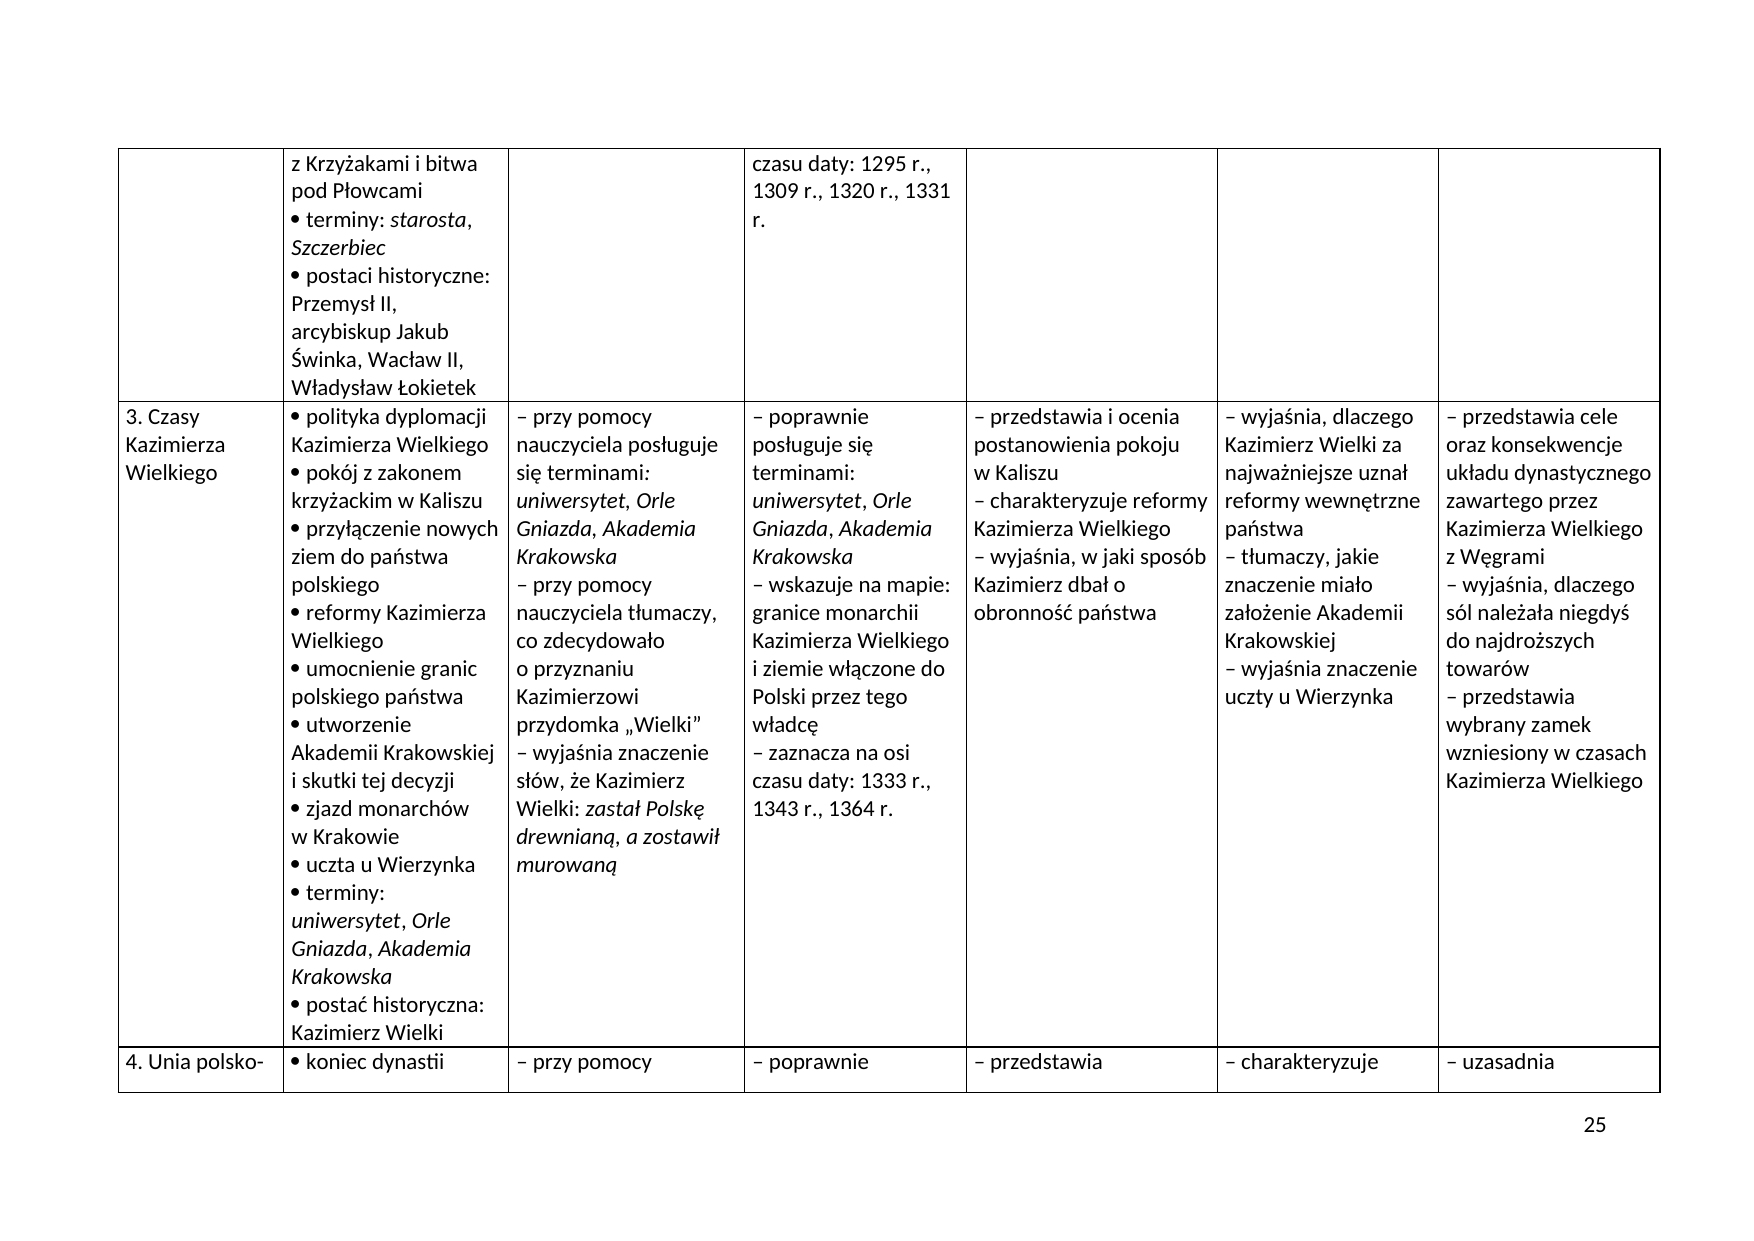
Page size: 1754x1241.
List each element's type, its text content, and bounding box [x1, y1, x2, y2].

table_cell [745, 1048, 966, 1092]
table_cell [1218, 1048, 1438, 1092]
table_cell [1439, 1048, 1659, 1092]
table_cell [745, 149, 966, 401]
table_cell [119, 149, 283, 401]
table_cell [1439, 149, 1659, 401]
table_cell – przedstawia i ocenia postanowienia pokoju w Kaliszu – charakteryzuje reformy Kazimierza Wielkiego – wyjaśnia, w jaki sposób Kazimierz dbał o obronność państwa [967, 402, 1217, 1046]
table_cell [509, 1048, 744, 1092]
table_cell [119, 1048, 283, 1092]
table_cell – poprawnie posługuje się terminami: uniwersytet, Orle Gniazda, Akademia Krakowska – wskazuje na mapie: granice monarchii Kazimierza Wielkiego i ziemie włączone do Polski przez tego władcę – zaznacza na osi czasu daty: 1333 r., 1343 r., 1364 r. [745, 402, 966, 1046]
table_cell polityka dyplomacji Kazimierza Wielkiego pokój z zakonem krzyżackim w Kaliszu przyłączenie nowych ziem do państwa polskiego reformy Kazimierza Wielkiego umocnienie granic polskiego państwa utworzenie Akademii Krakowskiej i skutki tej decyzji zjazd monarchów w Krakowie uczta u Wierzynka terminy: uniwersytet, Orle Gniazda, Akademia Krakowska postać historyczna: Kazimierz Wielki [284, 402, 508, 1046]
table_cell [967, 1048, 1217, 1092]
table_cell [284, 149, 508, 401]
table_cell – przy pomocy nauczyciela posługuje się terminami: uniwersytet, Orle Gniazda, Akademia Krakowska – przy pomocy nauczyciela tłumaczy, co zdecydowało o przyznaniu Kazimierzowi przydomka „Wielki” – wyjaśnia znaczenie słów, że Kazimierz Wielki: zastał Polskę drewnianą, a zostawił murowaną [509, 402, 744, 1046]
table_cell – wyjaśnia, dlaczego Kazimierz Wielki za najważniejsze uznał reformy wewnętrzne państwa – tłumaczy, jakie znaczenie miało założenie Akademii Krakowskiej – wyjaśnia znaczenie uczty u Wierzynka [1218, 402, 1438, 1046]
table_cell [509, 149, 744, 401]
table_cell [967, 149, 1217, 401]
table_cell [1218, 149, 1438, 401]
table_cell 3. Czasy Kazimierza Wielkiego [119, 402, 283, 1046]
table_cell – przedstawia cele oraz konsekwencje układu dynastycznego zawartego przez Kazimierza Wielkiego z Węgrami – wyjaśnia, dlaczego sól należała niegdyś do najdroższych towarów – przedstawia wybrany zamek wzniesiony w czasach Kazimierza Wielkiego [1439, 402, 1659, 1046]
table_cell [284, 1048, 508, 1092]
